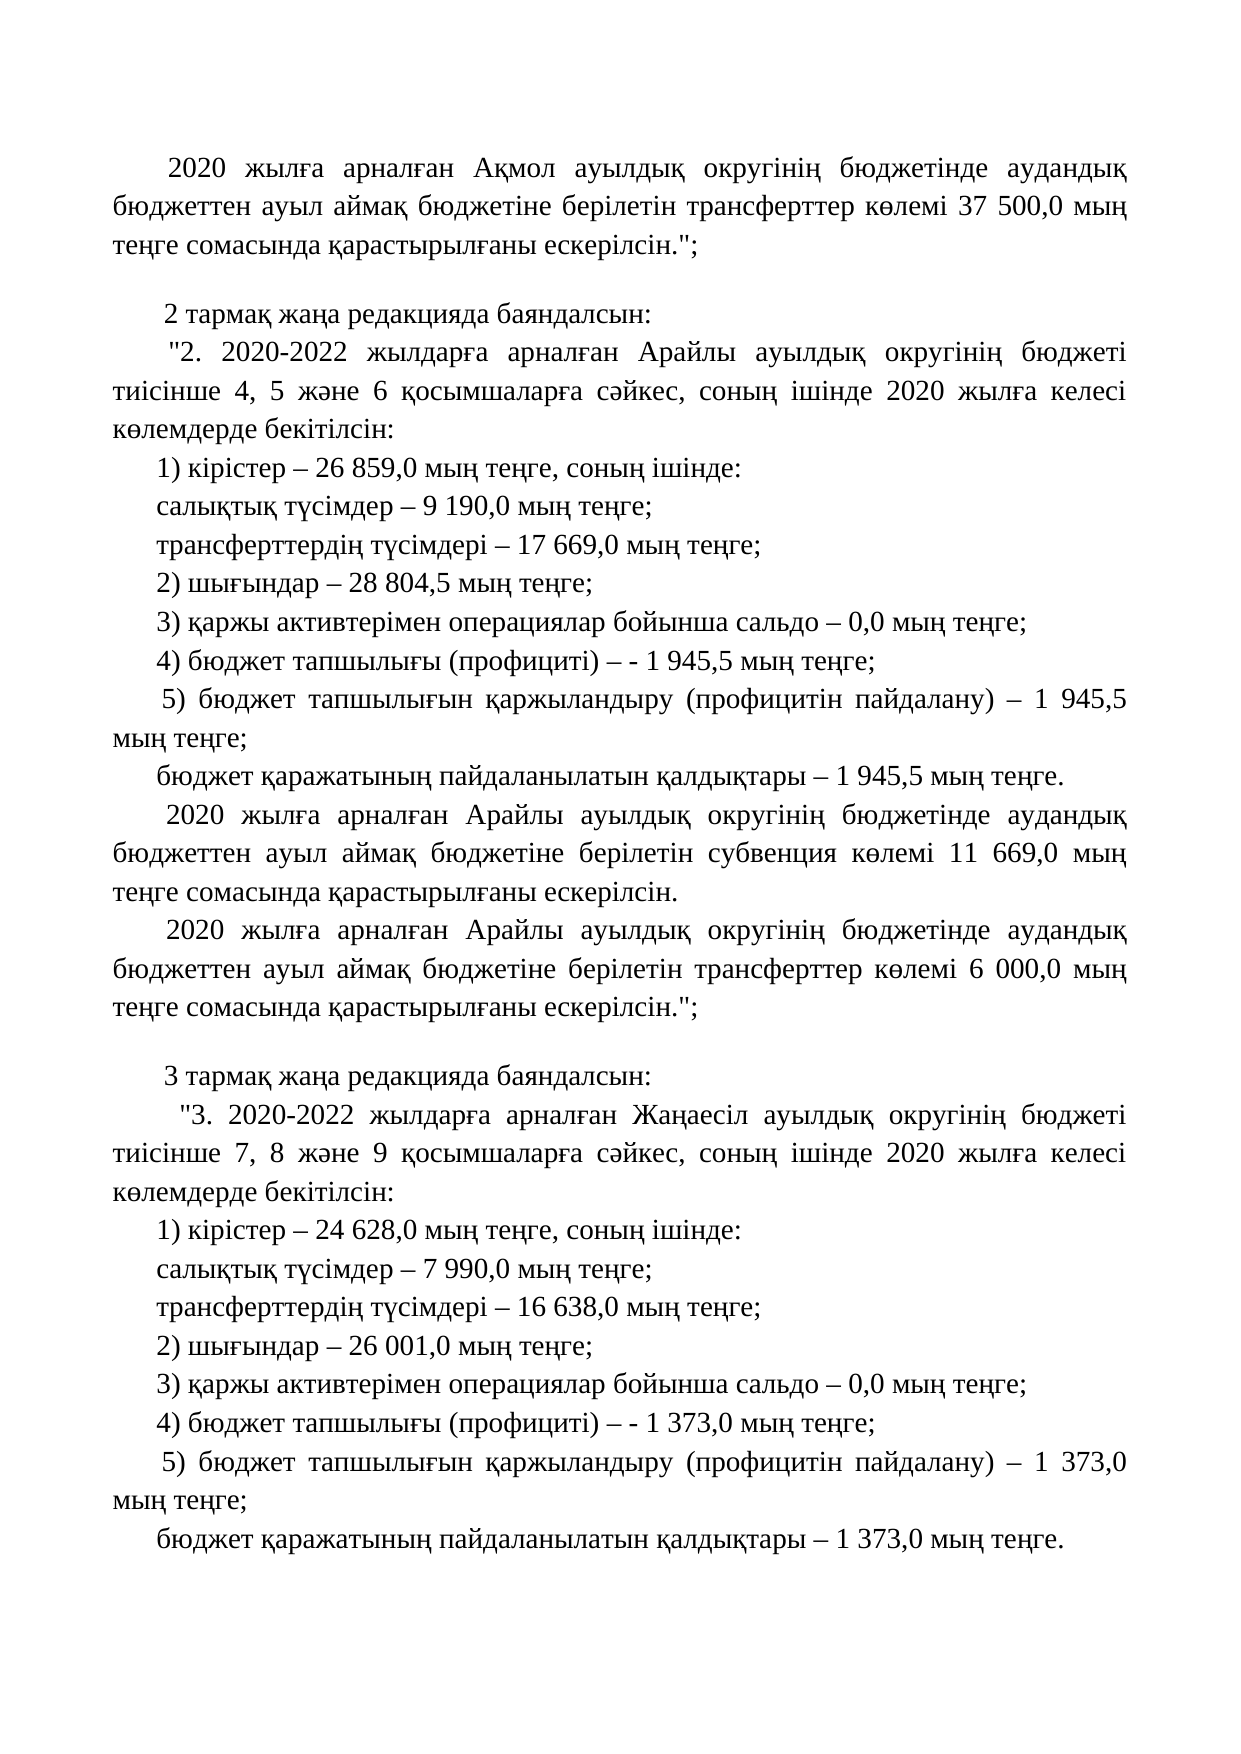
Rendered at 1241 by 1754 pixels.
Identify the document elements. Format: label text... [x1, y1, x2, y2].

text 2 тармақ жаңа редакцияда баяндалсын: [112, 296, 1128, 329]
text трансферттердің түсімдері – 17 669,0 мың теңге; [112, 527, 1128, 561]
text 2) шығындар – 26 001,0 мың теңге; [112, 1328, 1128, 1362]
text 5) бюджет тапшылығын қаржыландыру (профицитін пайдалану) – 1 373,0 мың теңге; [112, 1444, 1128, 1516]
text 3) қаржы активтерімен операциялар бойынша сальдо – 0,0 мың теңге; [112, 604, 1128, 638]
text трансферттердің түсімдері – 16 638,0 мың теңге; [112, 1289, 1128, 1323]
text бюджет қаражатының пайдаланылатын қалдықтары – 1 373,0 мың теңге. [112, 1521, 1128, 1554]
text 1) кірістер – 26 859,0 мың теңге, соның ішінде: [112, 450, 1128, 483]
text 2020 жылға арналған Ақмол ауылдық округінің бюджетінде аудандық бюджеттен ауыл аймақ бюджетіне берiлетiн трансферттер көлемi 37 500,0 мың теңге сомасында қарастырылғаны ескерілсін."; [112, 150, 1128, 261]
text 5) бюджет тапшылығын қаржыландыру (профицитін пайдалану) – 1 945,5 мың теңге; [112, 681, 1128, 753]
text 1) кірістер – 24 628,0 мың теңге, соның ішінде: [112, 1212, 1128, 1246]
text салықтық түсімдер – 7 990,0 мың теңге; [112, 1251, 1128, 1284]
text 3 тармақ жаңа редакцияда баяндалсын: [112, 1058, 1128, 1092]
text салықтық түсімдер – 9 190,0 мың теңге; [112, 488, 1128, 522]
text 4) бюджет тапшылығы (профициті) – - 1 373,0 мың теңге; [112, 1405, 1128, 1439]
text "3. 2020-2022 жылдарға арналған Жаңаесіл ауылдық округінің бюджеті тиісінше 7, 8 және 9 қосымшаларға сәйкес, соның ішінде 2020 жылға келесі көлемдерде бекітілсін: [112, 1097, 1128, 1207]
text 3) қаржы активтерімен операциялар бойынша сальдо – 0,0 мың теңге; [112, 1367, 1128, 1400]
text "2. 2020-2022 жылдарға арналған Арайлы ауылдық округінің бюджеті тиісінше 4, 5 және 6 қосымшаларға сәйкес, соның ішінде 2020 жылға келесі көлемдерде бекітілсін: [112, 334, 1128, 445]
text 2020 жылға арналған Арайлы ауылдық округінің бюджетінде аудандық бюджеттен ауыл аймақ бюджетіне берiлетiн субвенция көлемi 11 669,0 мың теңге сомасында қарастырылғаны ескерілсін. [112, 797, 1128, 907]
text бюджет қаражатының пайдаланылатын қалдықтары – 1 945,5 мың теңге. [112, 758, 1128, 792]
text 2) шығындар – 28 804,5 мың теңге; [112, 566, 1128, 599]
text 4) бюджет тапшылығы (профициті) – - 1 945,5 мың теңге; [112, 643, 1128, 676]
text 2020 жылға арналған Арайлы ауылдық округінің бюджетінде аудандық бюджеттен ауыл аймақ бюджетіне берiлетiн трансферттер көлемi 6 000,0 мың теңге сомасында қарастырылғаны ескерілсін."; [112, 912, 1128, 1023]
